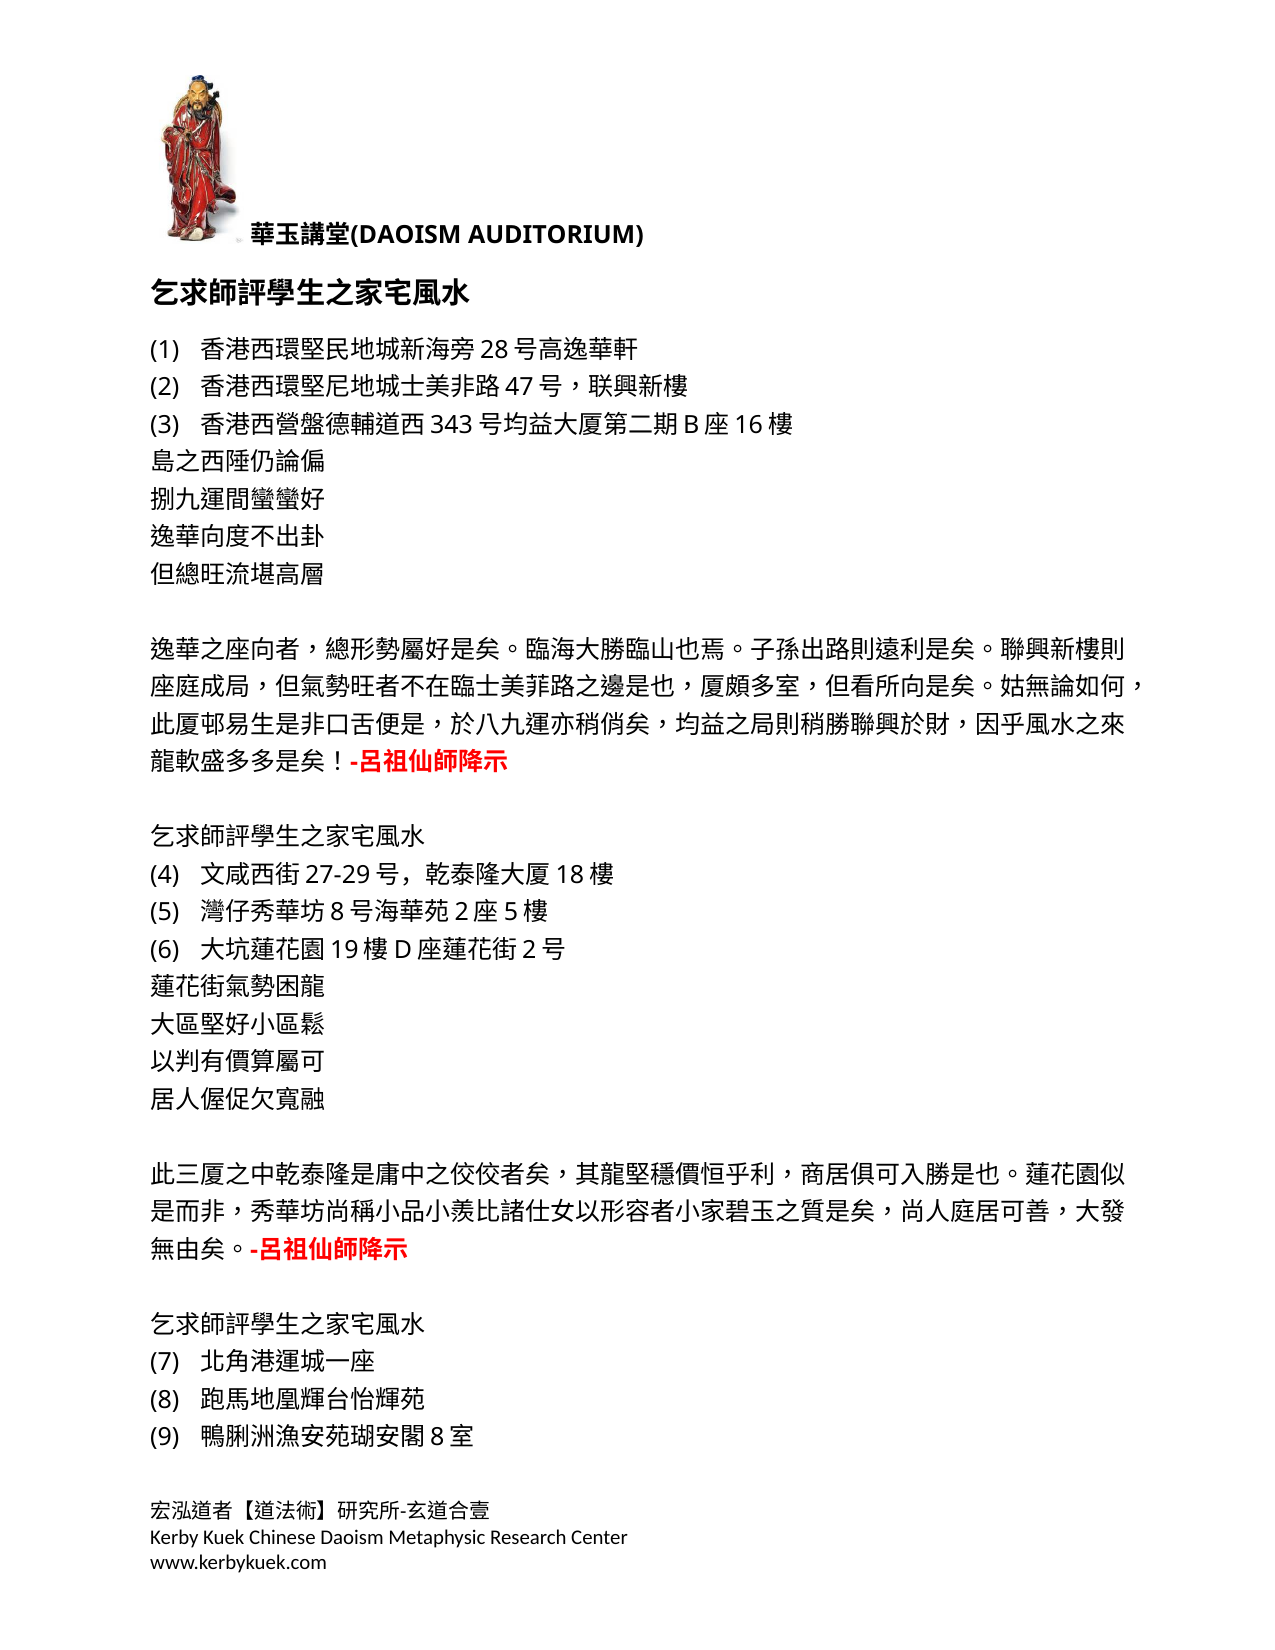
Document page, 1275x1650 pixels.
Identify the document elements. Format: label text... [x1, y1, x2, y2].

text (6) 大坑蓮花園19樓D座蓮花街2号 [150, 929, 1125, 966]
text 捌九運間蠻蠻好 [150, 479, 1125, 516]
text (4) 文咸西街27-29号，乾泰隆大厦18樓 [150, 854, 1125, 891]
text (5) 灣仔秀華坊8号海華苑2座5樓 [150, 891, 1125, 929]
text 乞求師評學生之家宅風水 [150, 1304, 1125, 1341]
text 此三厦之中乾泰隆是庸中之佼佼者矣，其龍堅穩價恒乎利，商居俱可入勝是也。蓮花園似是而非，秀華坊尚稱小品小羨比諸仕女以形容者小家碧玉之質是矣，尚人庭居可善，大發無由矣。-呂祖仙師降示 [150, 1154, 1125, 1266]
text 但總旺流堪高層 [150, 554, 1125, 591]
text 以判有價算屬可 [150, 1041, 1125, 1079]
text 蓮花街氣勢困龍 [150, 966, 1125, 1004]
text 逸華向度不出卦 [150, 516, 1125, 554]
text (2) 香港西環堅尼地城士美非路47号，联興新樓 [150, 366, 1125, 404]
text (7) 北角港運城一座 [150, 1341, 1125, 1379]
text (3) 香港西營盤德輔道西343号均益大厦第二期B座16樓 [150, 404, 1125, 441]
text 乞求師評學生之家宅風水 [150, 254, 1125, 329]
text 居人偓促欠寬融 [150, 1079, 1125, 1116]
text (8) 跑馬地凰輝台怡輝苑 [150, 1379, 1125, 1416]
text 島之西陲仍論偏 [150, 441, 1125, 479]
text 乞求師評學生之家宅風水 [150, 816, 1125, 854]
picture [150, 75, 244, 244]
text 大區堅好小區鬆 [150, 1004, 1125, 1041]
text 逸華之座向者，總形勢屬好是矣。臨海大勝臨山也焉。子孫出路則遠利是矣。聯興新樓則座庭成局，但氣勢旺者不在臨士美菲路之邊是也，厦頗多室，但看所向是矣。姑無論如何，此厦邨易生是非口舌便是，於八九運亦稍俏矣，均益之局則稍勝聯興於財，因乎風水之來龍軟盛多多是矣！-呂祖仙師降示 [150, 629, 1125, 779]
text (1) 香港西環堅民地城新海旁28号高逸華軒 [150, 329, 1125, 366]
text (9) 鴨脷洲漁安苑瑚安閣8室 [150, 1416, 1125, 1454]
